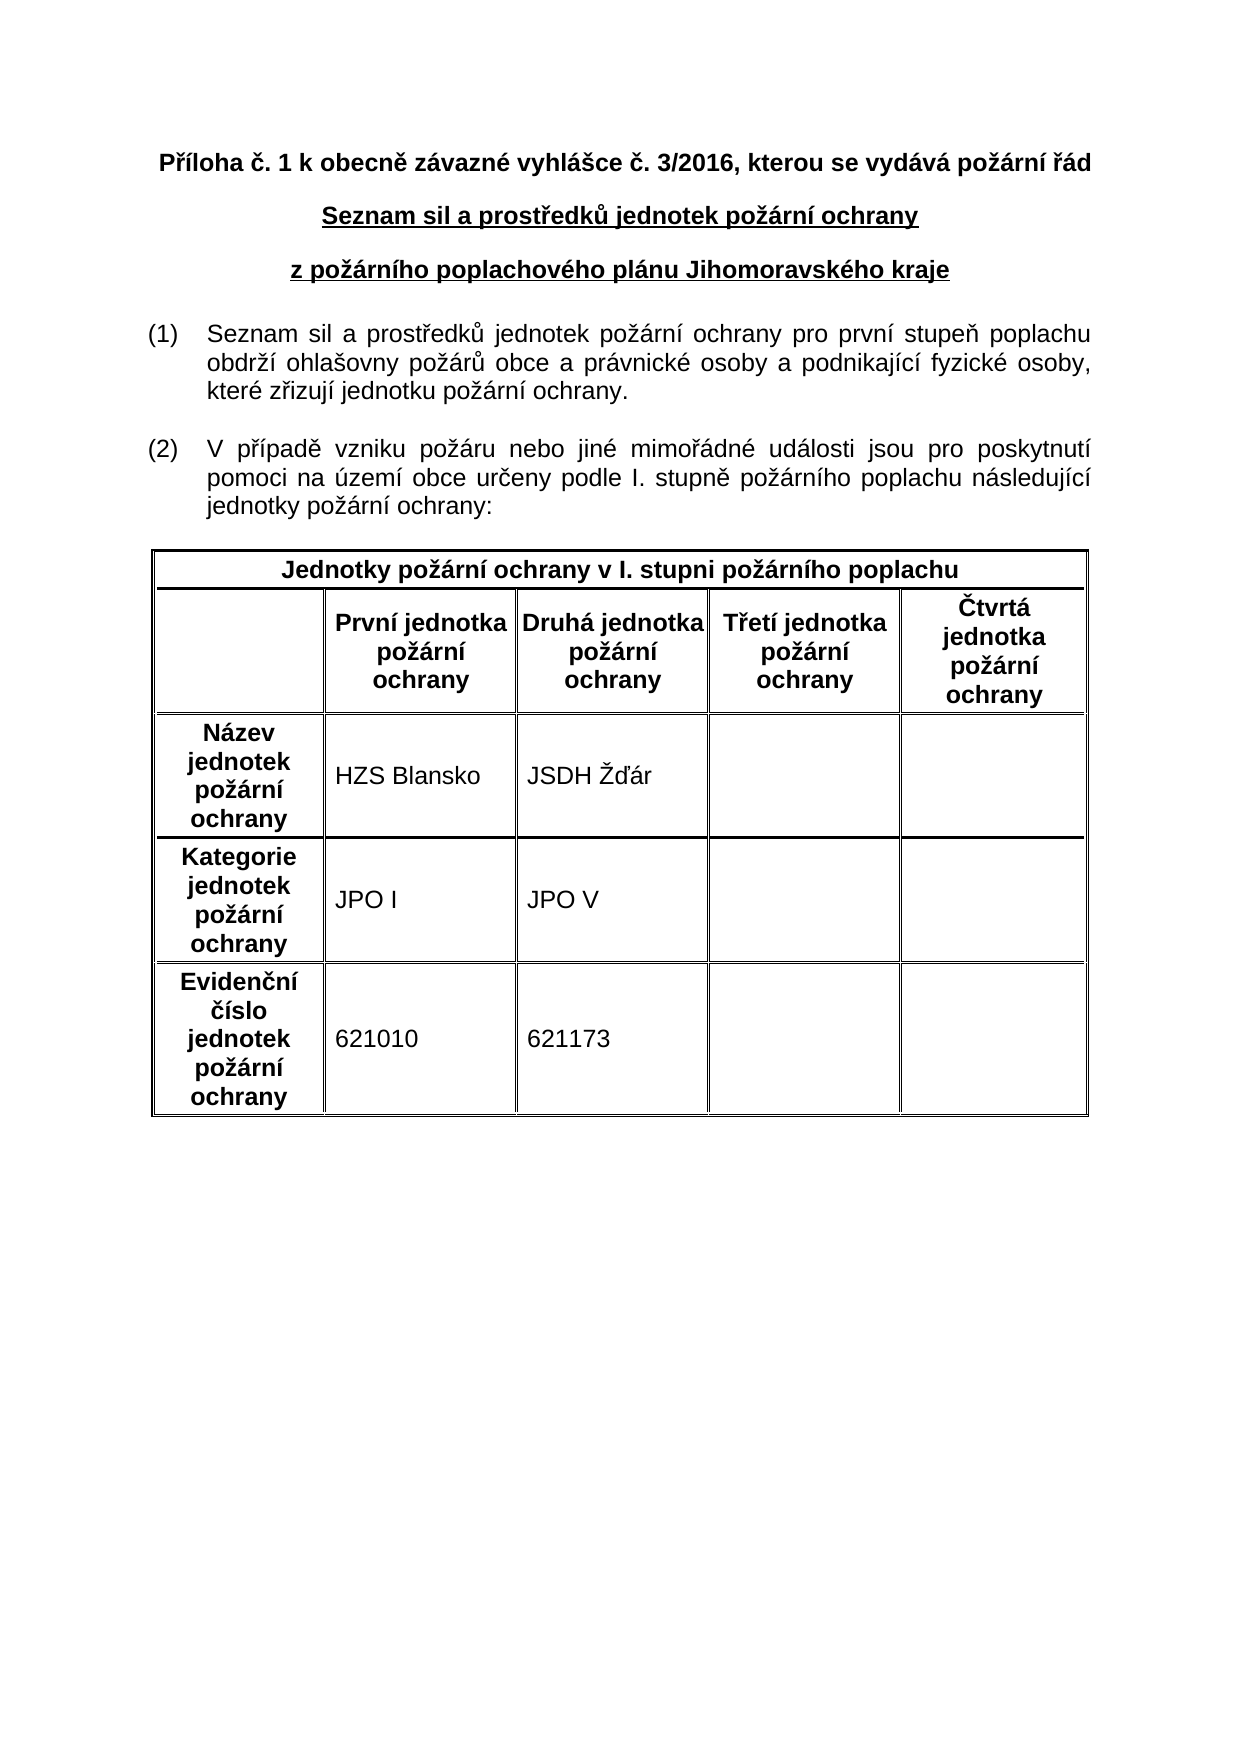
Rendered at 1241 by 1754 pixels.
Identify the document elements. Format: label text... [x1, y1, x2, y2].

table_cell [155, 587, 323, 712]
subtitle z požárního poplachového plánu Jihomoravského kraje [148, 255, 1093, 284]
list V případě vzniku požáru nebo jiné mimořádné události jsou pro poskytnutí pomoci na území obce určeny podle I. stupně požárního poplachu následující jednotky požární ochrany: [148, 434, 1093, 520]
table_cell JPO V [518, 839, 707, 961]
table_cell [901, 712, 1087, 836]
table_header Jednotky požární ochrany v I. stupni požárního poplachu [155, 552, 1086, 587]
table_cell [902, 836, 1086, 961]
table_cell [709, 964, 901, 1114]
table_cell JSDH Žďár [518, 715, 707, 836]
list Seznam sil a prostředků jednotek požární ochrany pro první stupeň poplachu obdrží ohlašovny požárů obce a právnické osoby a podnikající fyzické osoby, které zřizují jednotku požární ochrany. [148, 319, 1093, 405]
text Příloha č. 1 k obecně závazné vyhlášce č. 3/2016, kterou se vydává požární řád [148, 148, 1093, 176]
table_cell 621173 [517, 964, 709, 1114]
table_cell Třetí jednotka požární ochrany [710, 590, 899, 712]
table_cell [710, 839, 899, 961]
table_cell [901, 961, 1087, 1114]
table_cell Čtvrtá jednotka požární ochrany [902, 587, 1086, 712]
subtitle Seznam sil a prostředků jednotek požární ochrany [148, 201, 1093, 230]
table_cell Evidenční číslo jednotek požární ochrany [153, 961, 325, 1114]
table_cell Druhá jednotka požární ochrany [518, 590, 707, 712]
table_cell První jednotka požární ochrany [326, 590, 515, 712]
table_cell JPO I [326, 839, 515, 961]
table_cell 621010 [325, 964, 517, 1114]
table_cell Název jednotek požární ochrany [153, 712, 325, 836]
table_cell Kategorie jednotek požární ochrany [155, 836, 323, 961]
table_cell HZS Blansko [326, 715, 515, 836]
table_cell [710, 715, 899, 836]
